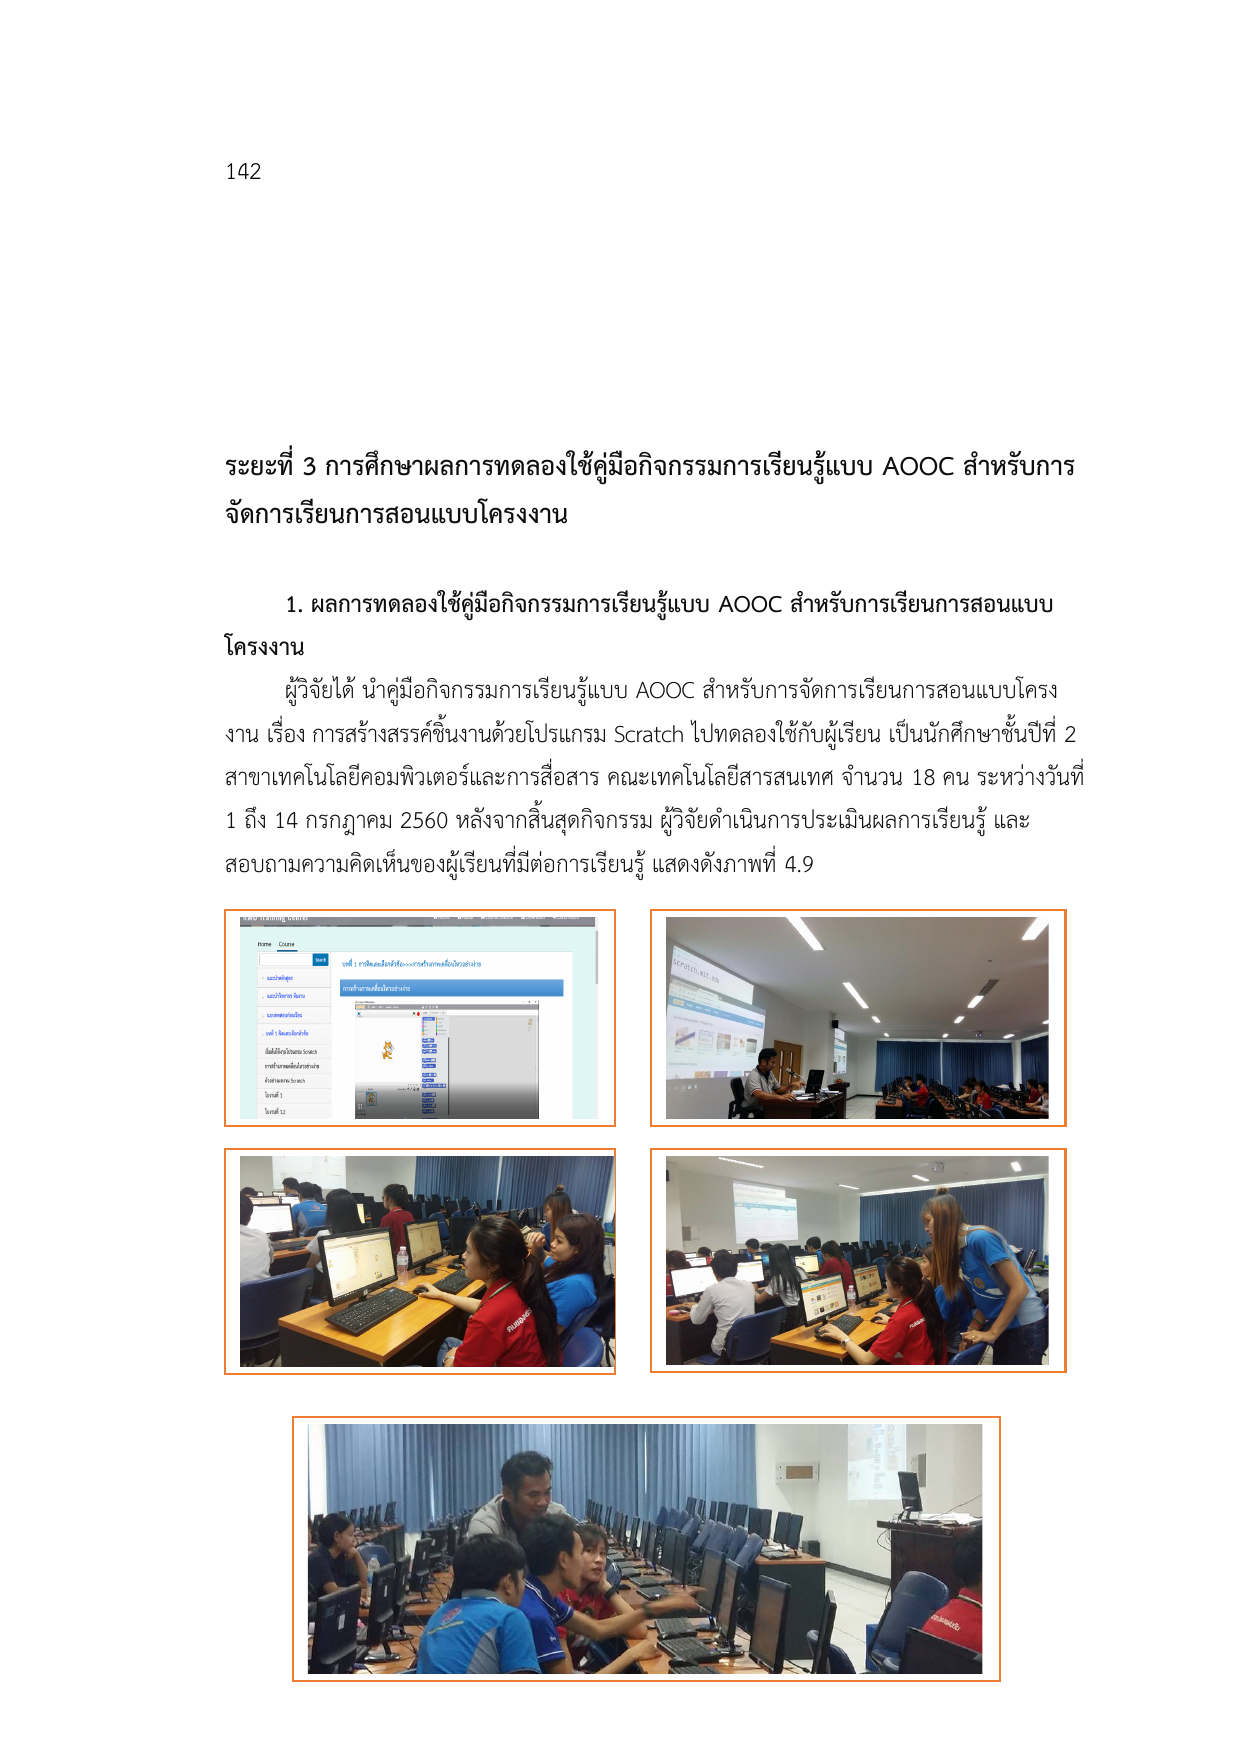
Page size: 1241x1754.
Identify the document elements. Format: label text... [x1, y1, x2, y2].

picture [240, 1156, 615, 1367]
picture [307, 1424, 983, 1674]
text ระยะที่ 3 การศึกษาผลการทดลองใช้คู่มือกิจกรรมการเรียนรู้แบบ AOOC สำหรับการจัดการเรียนการสอนแบบโครงงาน [225, 442, 1090, 533]
picture [240, 917, 599, 1119]
text 1. ผลการทดลองใช้คู่มือกิจกรรมการเรียนรู้แบบ AOOC สำหรับการเรียนการสอนแบบโครงงาน [225, 583, 1090, 664]
picture [666, 1156, 1049, 1365]
picture [666, 917, 1049, 1119]
text ผู้วิจัยได้ นำคู่มือกิจกรรมการเรียนรู้แบบ AOOC สำหรับการจัดการเรียนการสอนแบบโครงงาน เรื่อง การสร้างสรรค์ชิ้นงานด้วยโปรแกรม Scratch ไปทดลองใช้กับผู้เรียน เป็นนักศึกษาชั้นปีที่ 2 สาขาเทคโนโลยีคอมพิวเตอร์และการสื่อสาร คณะเทคโนโลยีสารสนเทศ จำนวน 18 คน ระหว่างวันที่ 1 ถึง 14 กรกฎาคม 2560 หลังจากสิ้นสุดกิจกรรม ผู้วิจัยดำเนินการประเมินผลการเรียนรู้ และสอบถามความคิดเห็นของผู้เรียนที่มีต่อการเรียนรู้ แสดงดังภาพที่ 4.9 [225, 669, 1090, 881]
